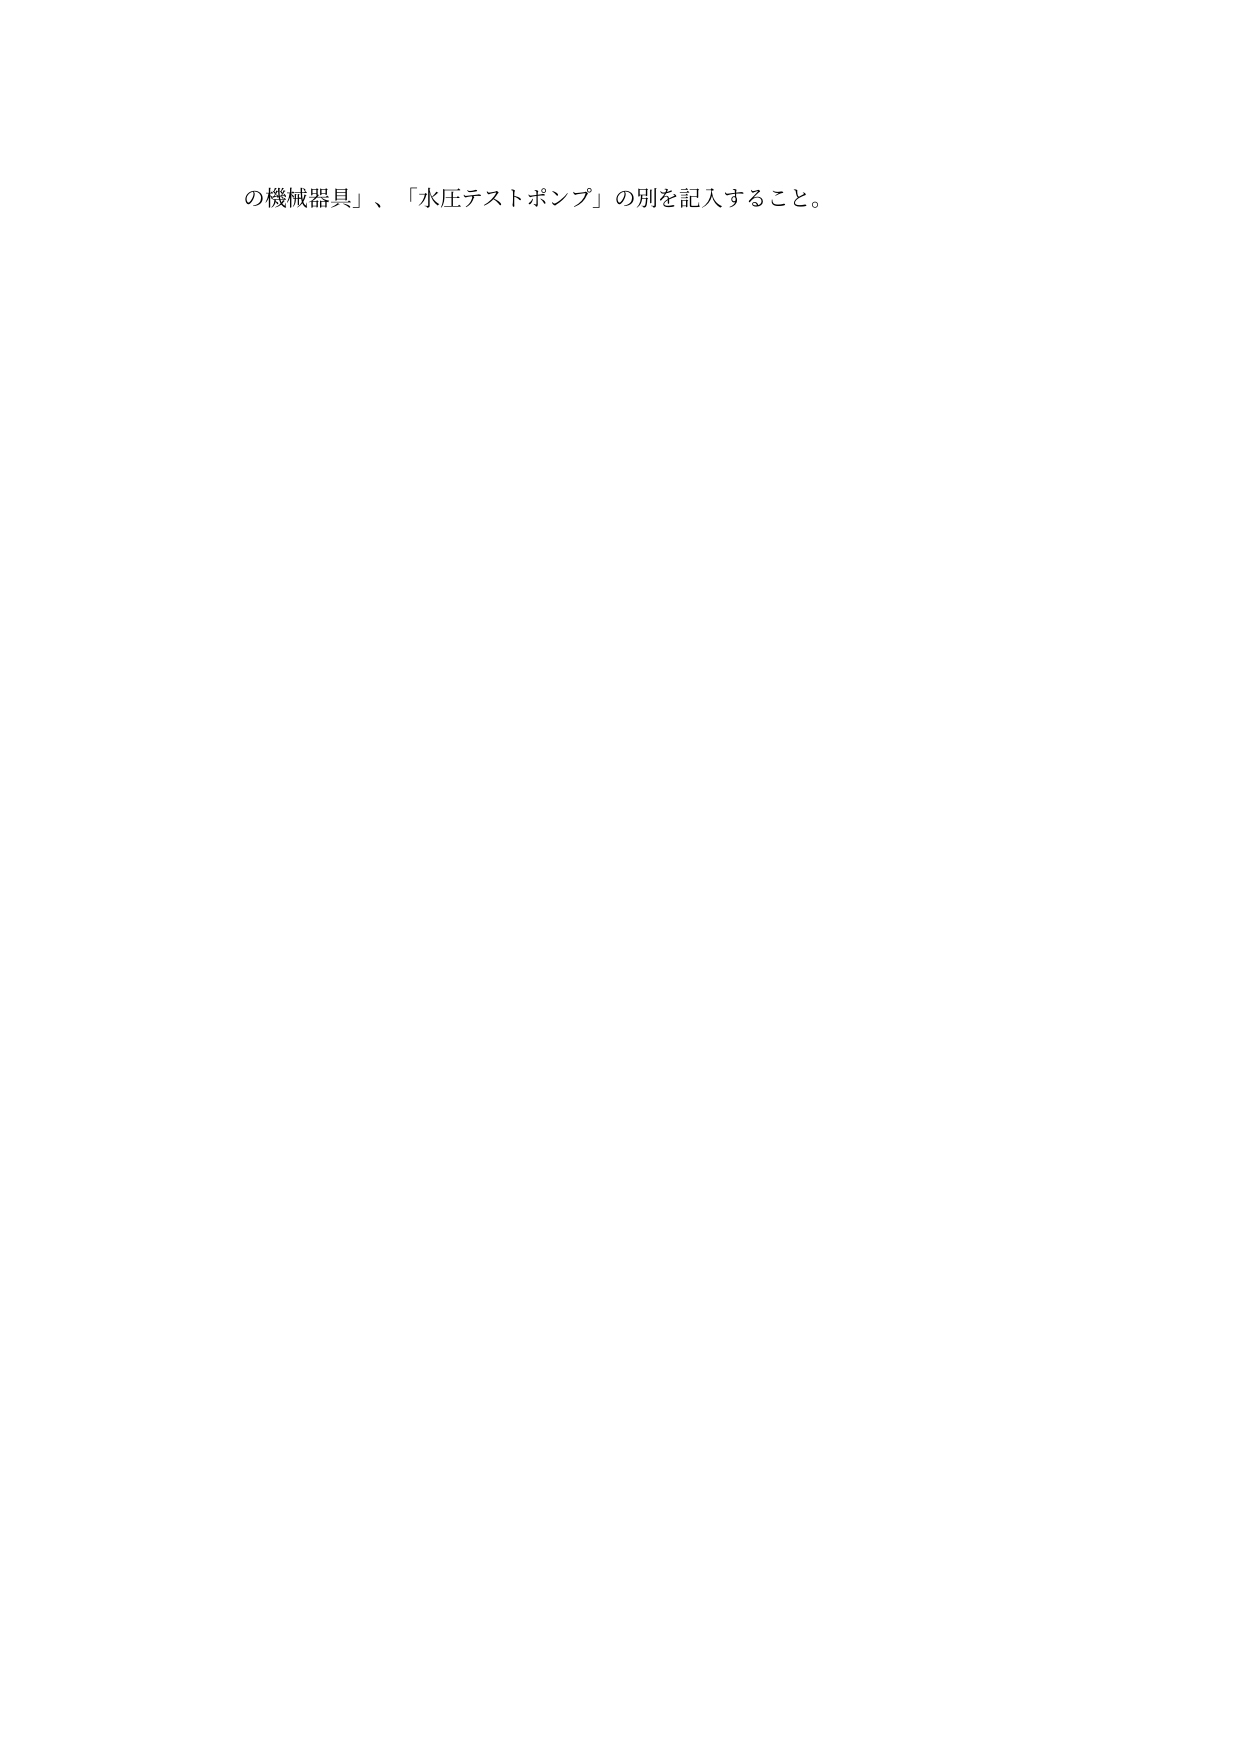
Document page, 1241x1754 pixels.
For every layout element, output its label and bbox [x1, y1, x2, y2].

text [177, 179, 1063, 214]
